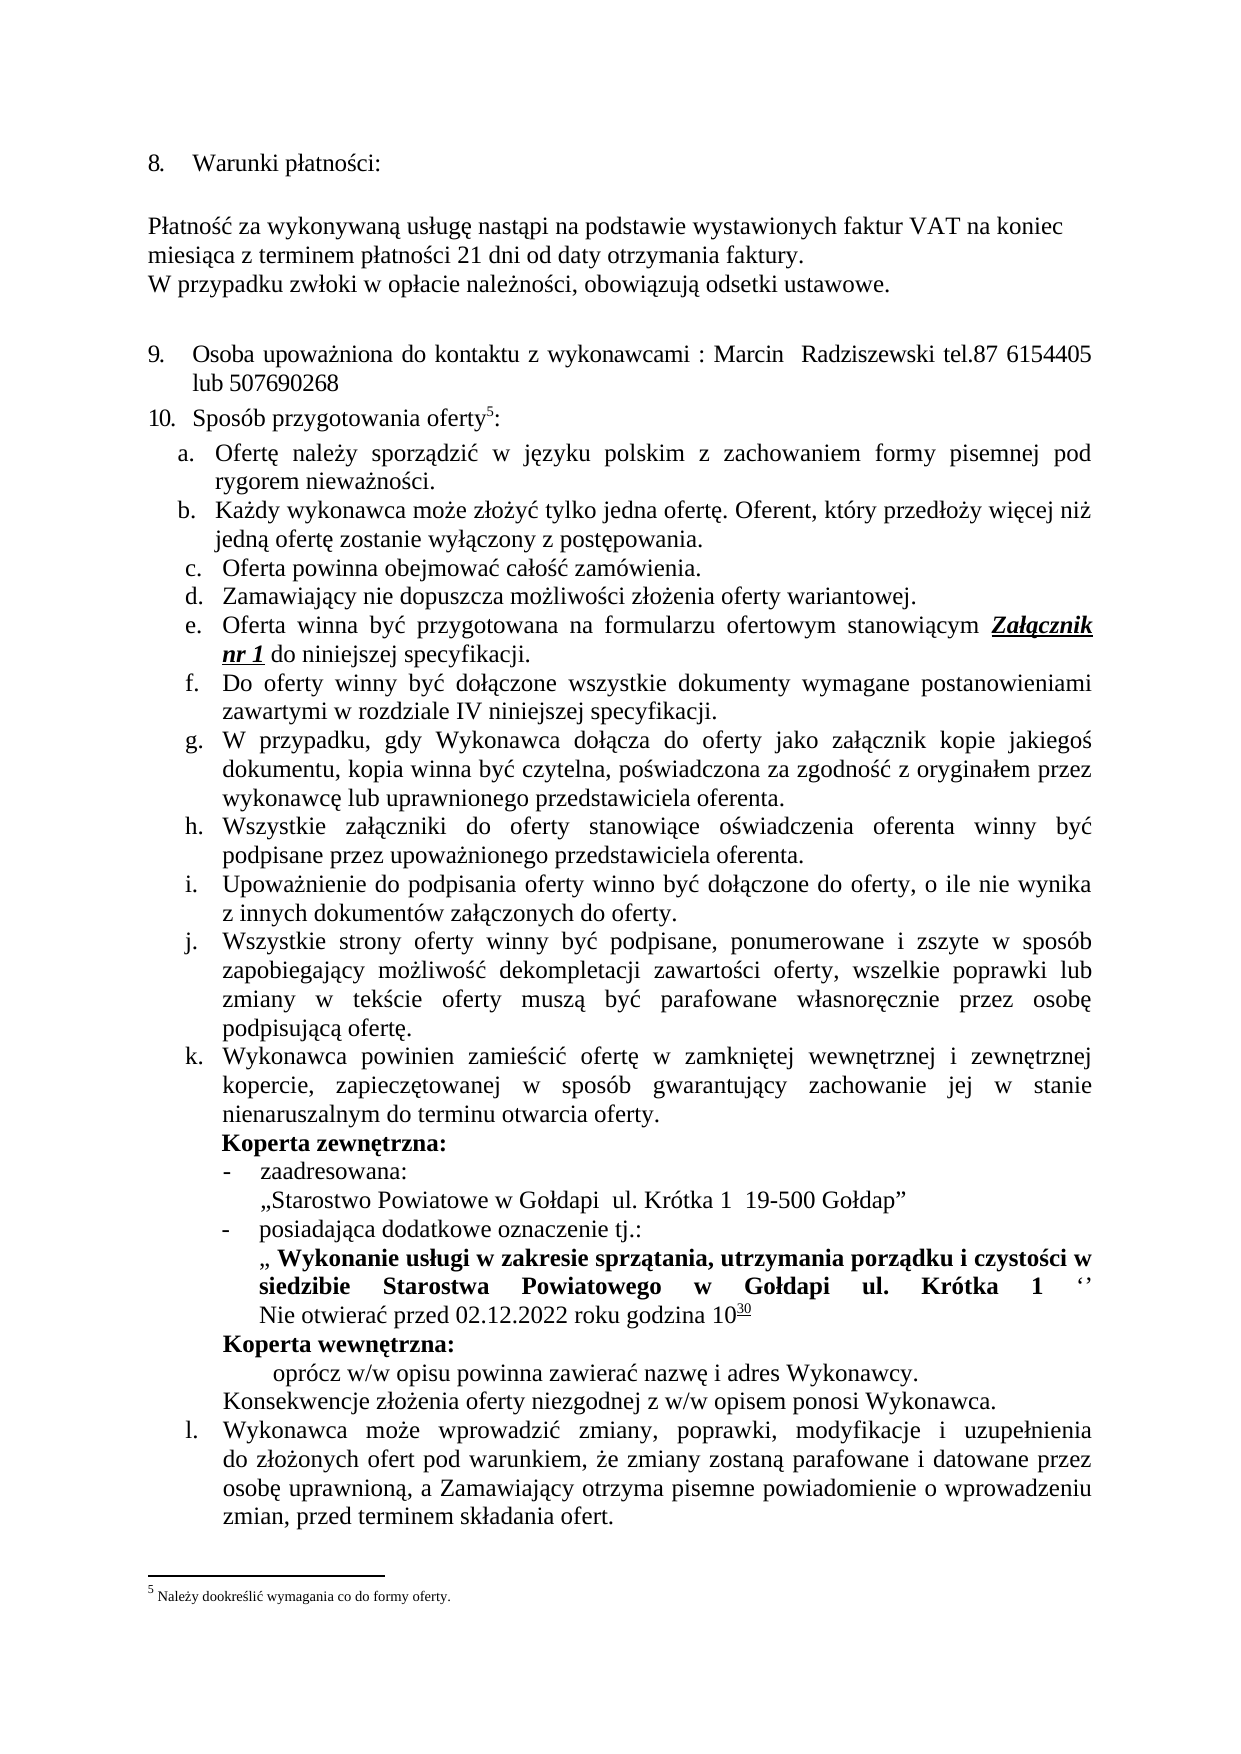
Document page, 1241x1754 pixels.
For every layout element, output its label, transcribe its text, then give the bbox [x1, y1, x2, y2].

text „ Wykonanie usługi w zakresie sprzątania, utrzymania porządku i czystości w siedzibie Starostwa Powiatowego w Gołdapi ul. Krótka 1 ‘’ Nie otwierać przed 02.12.2022 roku godzina 1030 [259, 1243, 1093, 1329]
list Upoważnienie do podpisania oferty winno być dołączone do oferty, o ile nie wynika z innych dokumentów załączonych do oferty. [185, 869, 1093, 926]
list Oferta winna być przygotowana na formularzu ofertowym stanowiącym Załącznik nr 1 do niniejszej specyfikacji. [185, 610, 1093, 668]
list Ofertę należy sporządzić w języku polskim z zachowaniem formy pisemnej pod rygorem nieważności. [177, 438, 1093, 495]
list Wszystkie strony oferty winny być podpisane, ponumerowane i zszyte w sposób zapobiegający możliwość dekompletacji zawartości oferty, wszelkie poprawki lub zmiany w tekście oferty muszą być parafowane własnoręcznie przez osobę podpisującą ofertę. [185, 926, 1093, 1041]
list Wszystkie załączniki do oferty stanowiące oświadczenia oferenta winny być podpisane przez upoważnionego przedstawiciela oferenta. [185, 811, 1093, 869]
list posiadająca dodatkowe oznaczenie tj.: [221, 1214, 1093, 1243]
text Koperta zewnętrzna: [185, 1128, 1093, 1156]
text Płatność za wykonywaną usługę nastąpi na podstawie wystawionych faktur VAT na koniec miesiąca z terminem płatności 21 dni od daty otrzymania faktury. [148, 211, 1093, 269]
text 10. Sposób przygotowania oferty: [148, 403, 1093, 431]
list zaadresowana: [223, 1156, 1093, 1185]
list Wykonawca powinien zamieścić ofertę w zamkniętej wewnętrznej i zewnętrznej kopercie, zapieczętowanej w sposób gwarantujący zachowanie jej w stanie nienaruszalnym do terminu otwarcia oferty. [185, 1041, 1093, 1128]
list Wykonawca może wprowadzić zmiany, poprawki, modyfikacje i uzupełnienia do złożonych ofert pod warunkiem, że zmiany zostaną parafowane i datowane przez osobę uprawnioną, a Zamawiający otrzyma pisemne powiadomienie o wprowadzeniu zmian, przed terminem składania ofert. [185, 1415, 1093, 1530]
text Konsekwencje złożenia oferty niezgodnej z w/w opisem ponosi Wykonawca. [185, 1386, 1093, 1415]
text „Starostwo Powiatowe w Gołdapi ul. Krótka 1 19-500 Gołdap” [223, 1185, 1093, 1214]
list Do oferty winny być dołączone wszystkie dokumenty wymagane postanowieniami zawartymi w rozdziale IV niniejszej specyfikacji. [185, 668, 1093, 725]
list Każdy wykonawca może złożyć tylko jedna ofertę. Oferent, który przedłoży więcej niż jedną ofertę zostanie wyłączony z postępowania. [177, 495, 1093, 553]
text Koperta wewnętrzna: [148, 1329, 1093, 1358]
text 9. Osoba upoważniona do kontaktu z wykonawcami : Marcin Radziszewski tel.87 6154405 lub 507690268 [148, 339, 1093, 396]
text oprócz w/w opisu powinna zawierać nazwę i adres Wykonawcy. [148, 1358, 1093, 1386]
list Oferta powinna obejmować całość zamówienia. [185, 553, 1093, 581]
list Zamawiający nie dopuszcza możliwości złożenia oferty wariantowej. [185, 581, 1093, 610]
list W przypadku, gdy Wykonawca dołącza do oferty jako załącznik kopie jakiegoś dokumentu, kopia winna być czytelna, poświadczona za zgodność z oryginałem przez wykonawcę lub uprawnionego przedstawiciela oferenta. [185, 725, 1093, 811]
text 8. Warunki płatności: [148, 148, 1093, 176]
text W przypadku zwłoki w opłacie należności, obowiązują odsetki ustawowe. [148, 269, 1093, 298]
